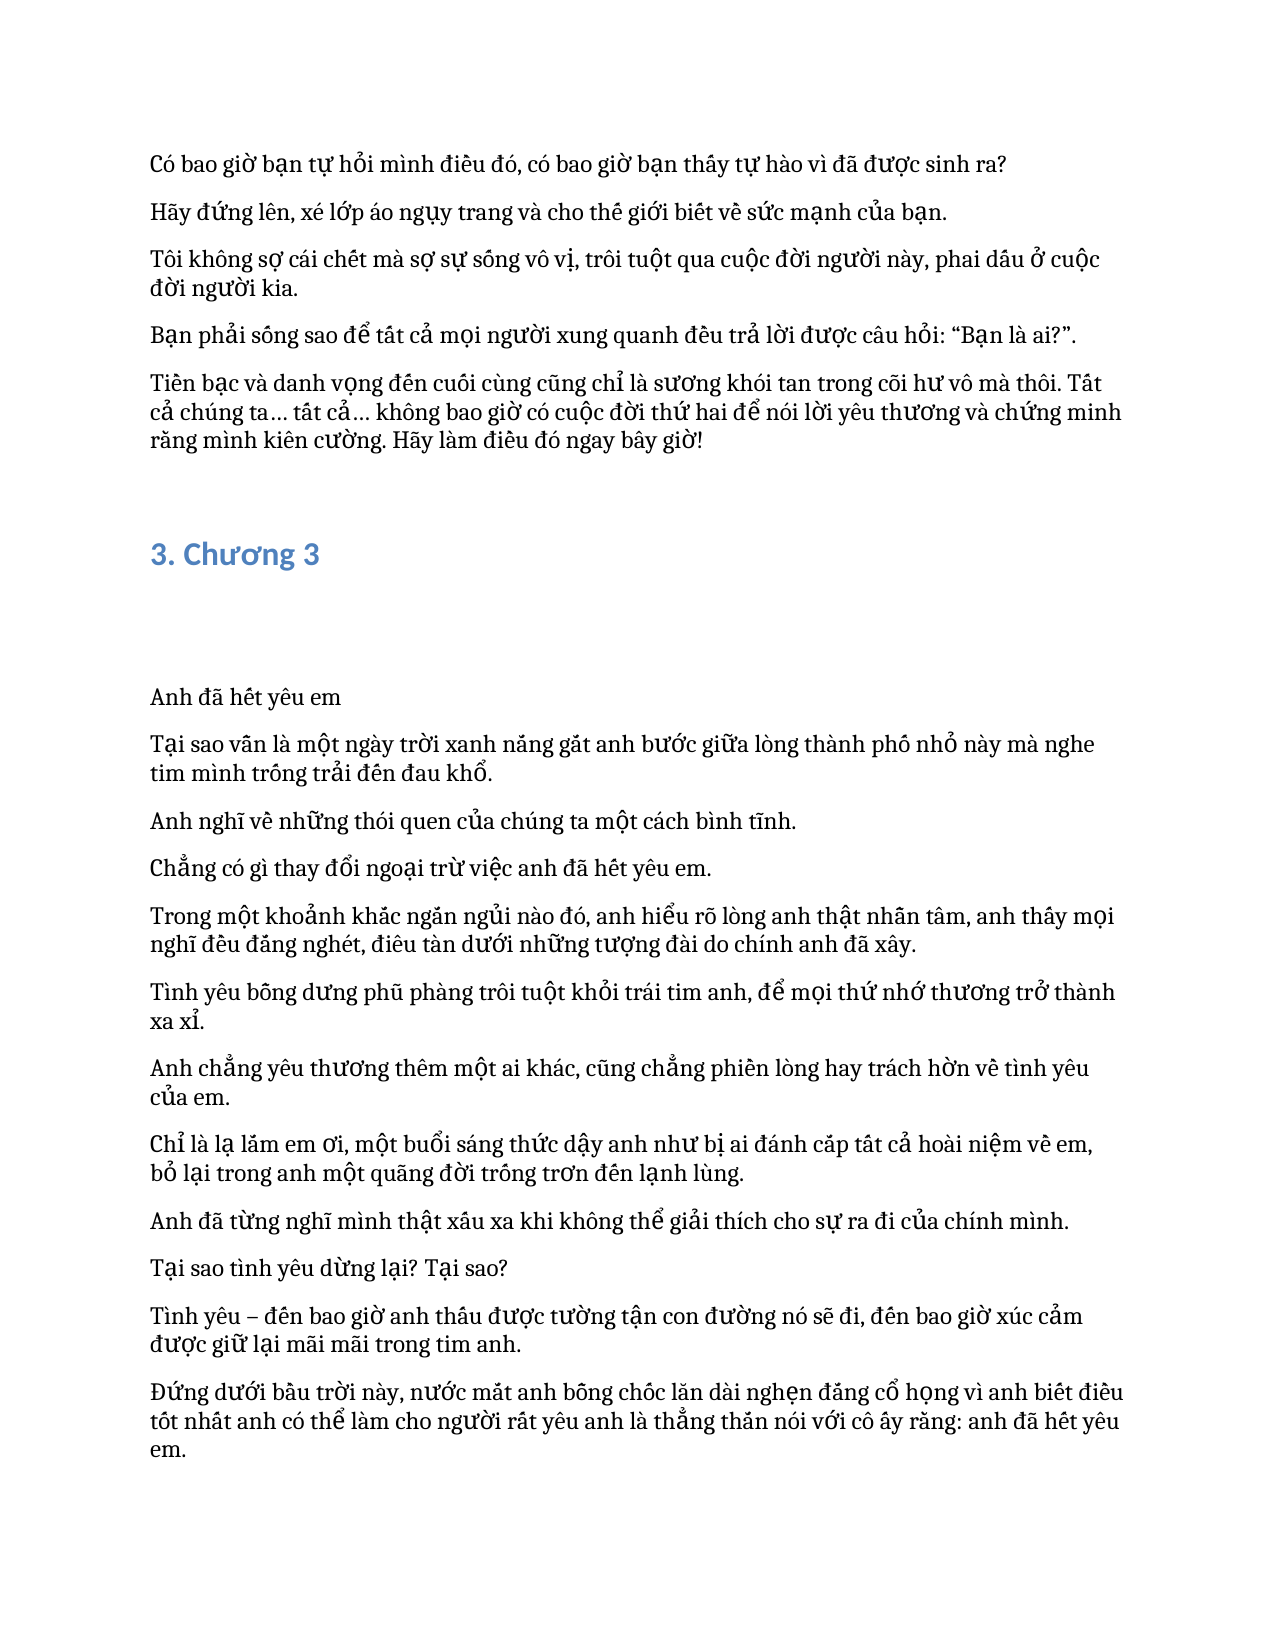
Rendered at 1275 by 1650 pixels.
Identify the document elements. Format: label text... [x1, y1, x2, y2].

text Tại sao tình yêu dừng lại? Tại sao? [150, 1254, 1125, 1283]
text Trong một khoảnh khắc ngắn ngủi nào đó, anh hiểu rõ lòng anh thật nhẫn tâm, anh thấy mọi nghĩ đều đắng nghét, điêu tàn dưới những tượng đài do chính anh đã xây. [150, 902, 1125, 959]
text Đứng dưới bầu trời này, nước mắt anh bỗng chốc lăn dài nghẹn đắng cổ họng vì anh biết điều tốt nhất anh có thể làm cho người rất yêu anh là thẳng thắn nói với cô ấy rằng: anh đã hết yêu em. [150, 1378, 1125, 1464]
text Tiền bạc và danh vọng đến cuối cùng cũng chỉ là sương khói tan trong cõi hư vô mà thôi. Tất cả chúng ta… tất cả… không bao giờ có cuộc đời thứ hai để nói lời yêu thương và chứng minh rằng mình kiên cường. Hãy làm điều đó ngay bây giờ! [150, 369, 1125, 512]
text Anh đã từng nghĩ mình thật xấu xa khi không thể giải thích cho sự ra đi của chính mình. [150, 1207, 1125, 1235]
text Anh đã hết yêu em [150, 683, 1125, 712]
subtitle 3. Chương 3 [150, 533, 1125, 574]
text Tôi không sợ cái chết mà sợ sự sống vô vị, trôi tuột qua cuộc đời người này, phai dấu ở cuộc đời người kia. [150, 245, 1125, 302]
text Hãy đứng lên, xé lớp áo ngụy trang và cho thế giới biết về sức mạnh của bạn. [150, 197, 1125, 226]
text Anh nghĩ về những thói quen của chúng ta một cách bình tĩnh. [150, 807, 1125, 835]
text Bạn phải sống sao để tất cả mọi người xung quanh đều trả lời được câu hỏi: “Bạn là ai?”. [150, 321, 1125, 350]
text Tình yêu bỗng dưng phũ phàng trôi tuột khỏi trái tim anh, để mọi thứ nhớ thương trở thành xa xỉ. [150, 978, 1125, 1035]
text Tình yêu – đến bao giờ anh thấu được tường tận con đường nó sẽ đi, đến bao giờ xúc cảm được giữ lại mãi mãi trong tim anh. [150, 1302, 1125, 1359]
text Có bao giờ bạn tự hỏi mình điều đó, có bao giờ bạn thấy tự hào vì đã được sinh ra? [150, 150, 1125, 179]
text Anh chẳng yêu thương thêm một ai khác, cũng chẳng phiền lòng hay trách hờn về tình yêu của em. [150, 1054, 1125, 1112]
text Tại sao vẫn là một ngày trời xanh nắng gắt anh bước giữa lòng thành phố nhỏ này mà nghe tim mình trống trải đến đau khổ. [150, 730, 1125, 788]
text Chẳng có gì thay đổi ngoại trừ việc anh đã hết yêu em. [150, 854, 1125, 883]
text Chỉ là lạ lắm em ơi, một buổi sáng thức dậy anh như bị ai đánh cắp tất cả hoài niệm về em, bỏ lại trong anh một quãng đời trống trơn đến lạnh lùng. [150, 1130, 1125, 1188]
